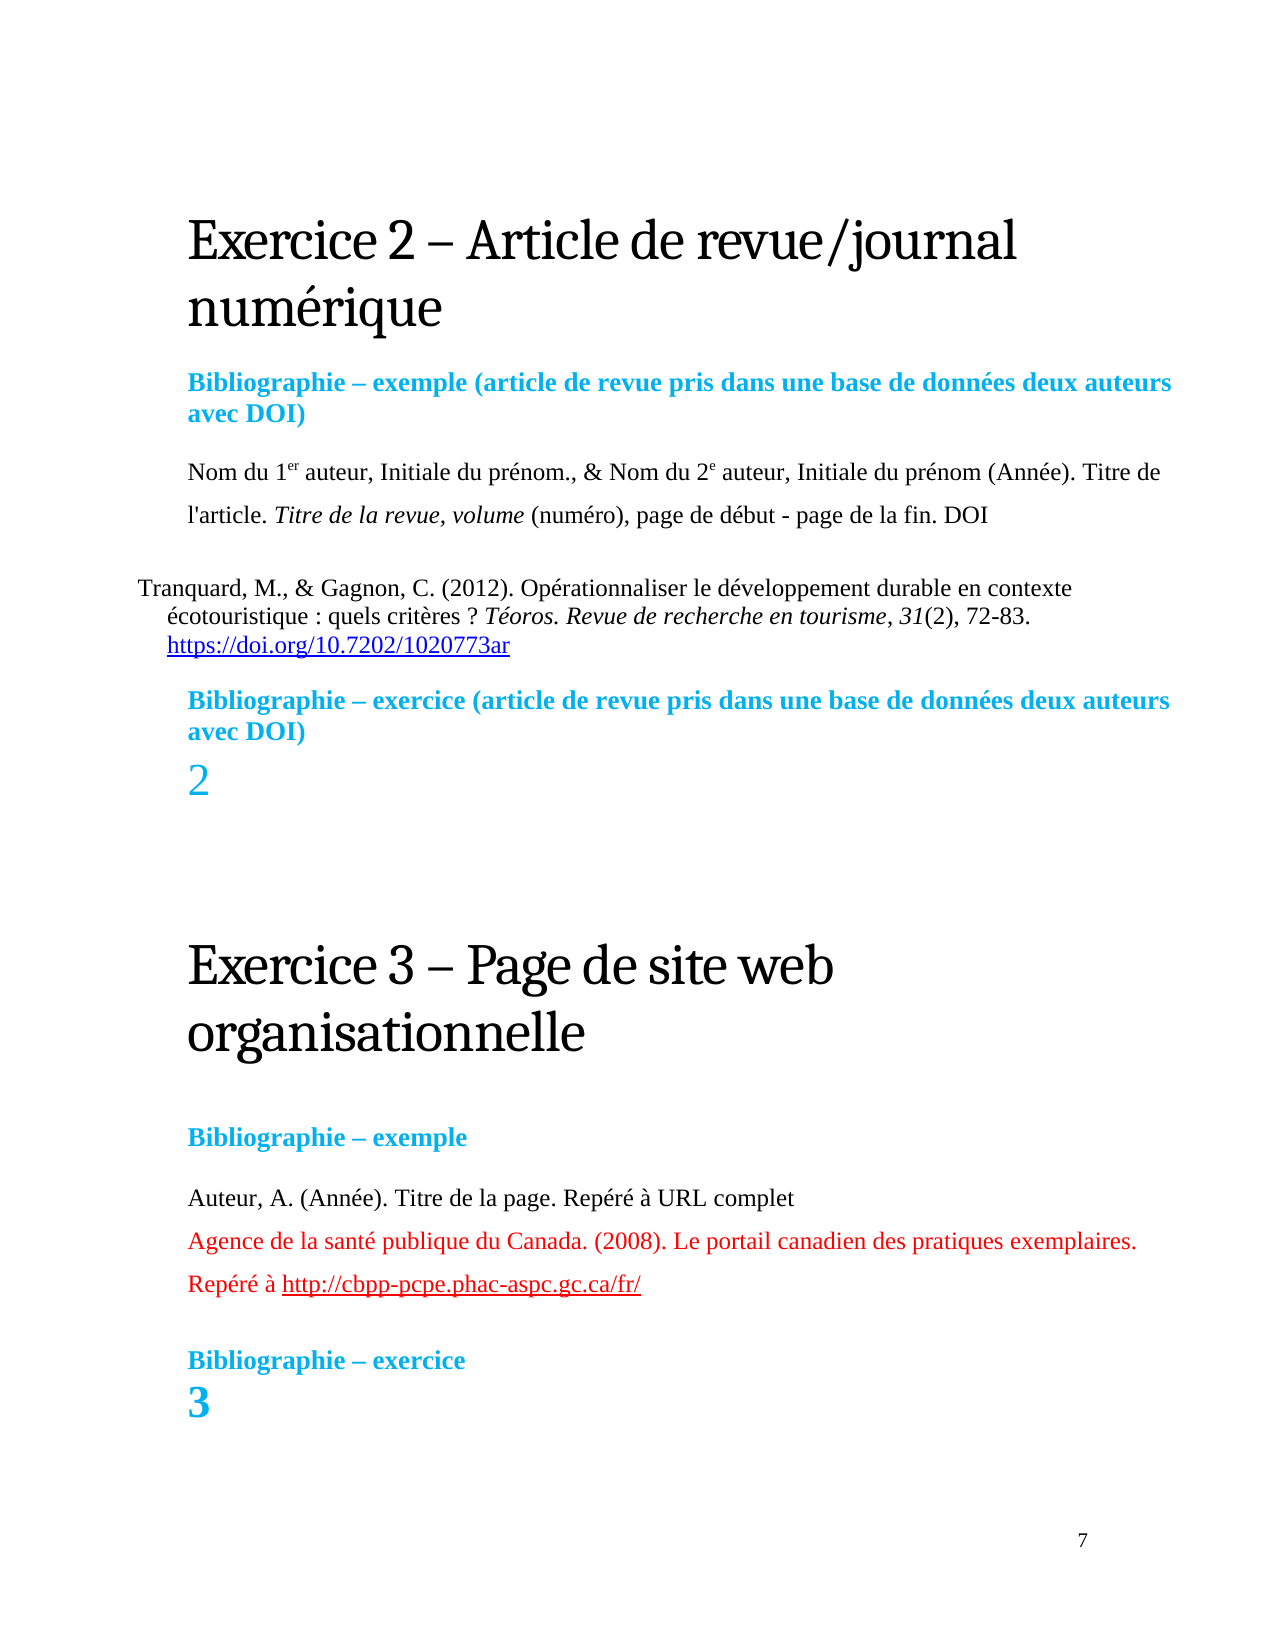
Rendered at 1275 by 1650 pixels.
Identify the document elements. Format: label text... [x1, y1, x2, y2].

subtitle Bibliographie – exercice (article de revue pris dans une base de données deux auteurs avec DOI) [187, 684, 1192, 746]
text Bibliographie – exemple [187, 1121, 1192, 1152]
text Tranquard, M., & Gagnon, C. (2012). Opérationnaliser le développement durable en contexte écotouristique : quels critères ? Téoros. Revue de recherche en tourisme, 31(2), 72-83. https://doi.org/10.7202/1020773ar [137, 573, 1087, 659]
title Exercice 2 – Article de revue/journal numérique [187, 207, 1192, 341]
text Auteur, A. (Année). Titre de la page. Repéré à URL complet [187, 1183, 1192, 1212]
subtitle Bibliographie – exemple (article de revue pris dans une base de données deux auteurs avec DOI) [187, 366, 1192, 428]
text 2 [187, 752, 1192, 805]
text 3 [187, 1375, 1192, 1428]
text Agence de la santé publique du Canada. (2008). Le portail canadien des pratiques exemplaires. Repéré à http://cbpp-pcpe.phac-aspc.gc.ca/fr/ [187, 1226, 1192, 1298]
title Exercice 3 – Page de site web organisationnelle [187, 932, 1192, 1066]
text Nom du 1er auteur, Initiale du prénom., & Nom du 2e auteur, Initiale du prénom (Année). Titre de l'article. Titre de la revue, volume (numéro), page de début - page de la fin. DOI [187, 457, 1192, 529]
text Bibliographie – exercice [187, 1344, 1192, 1375]
